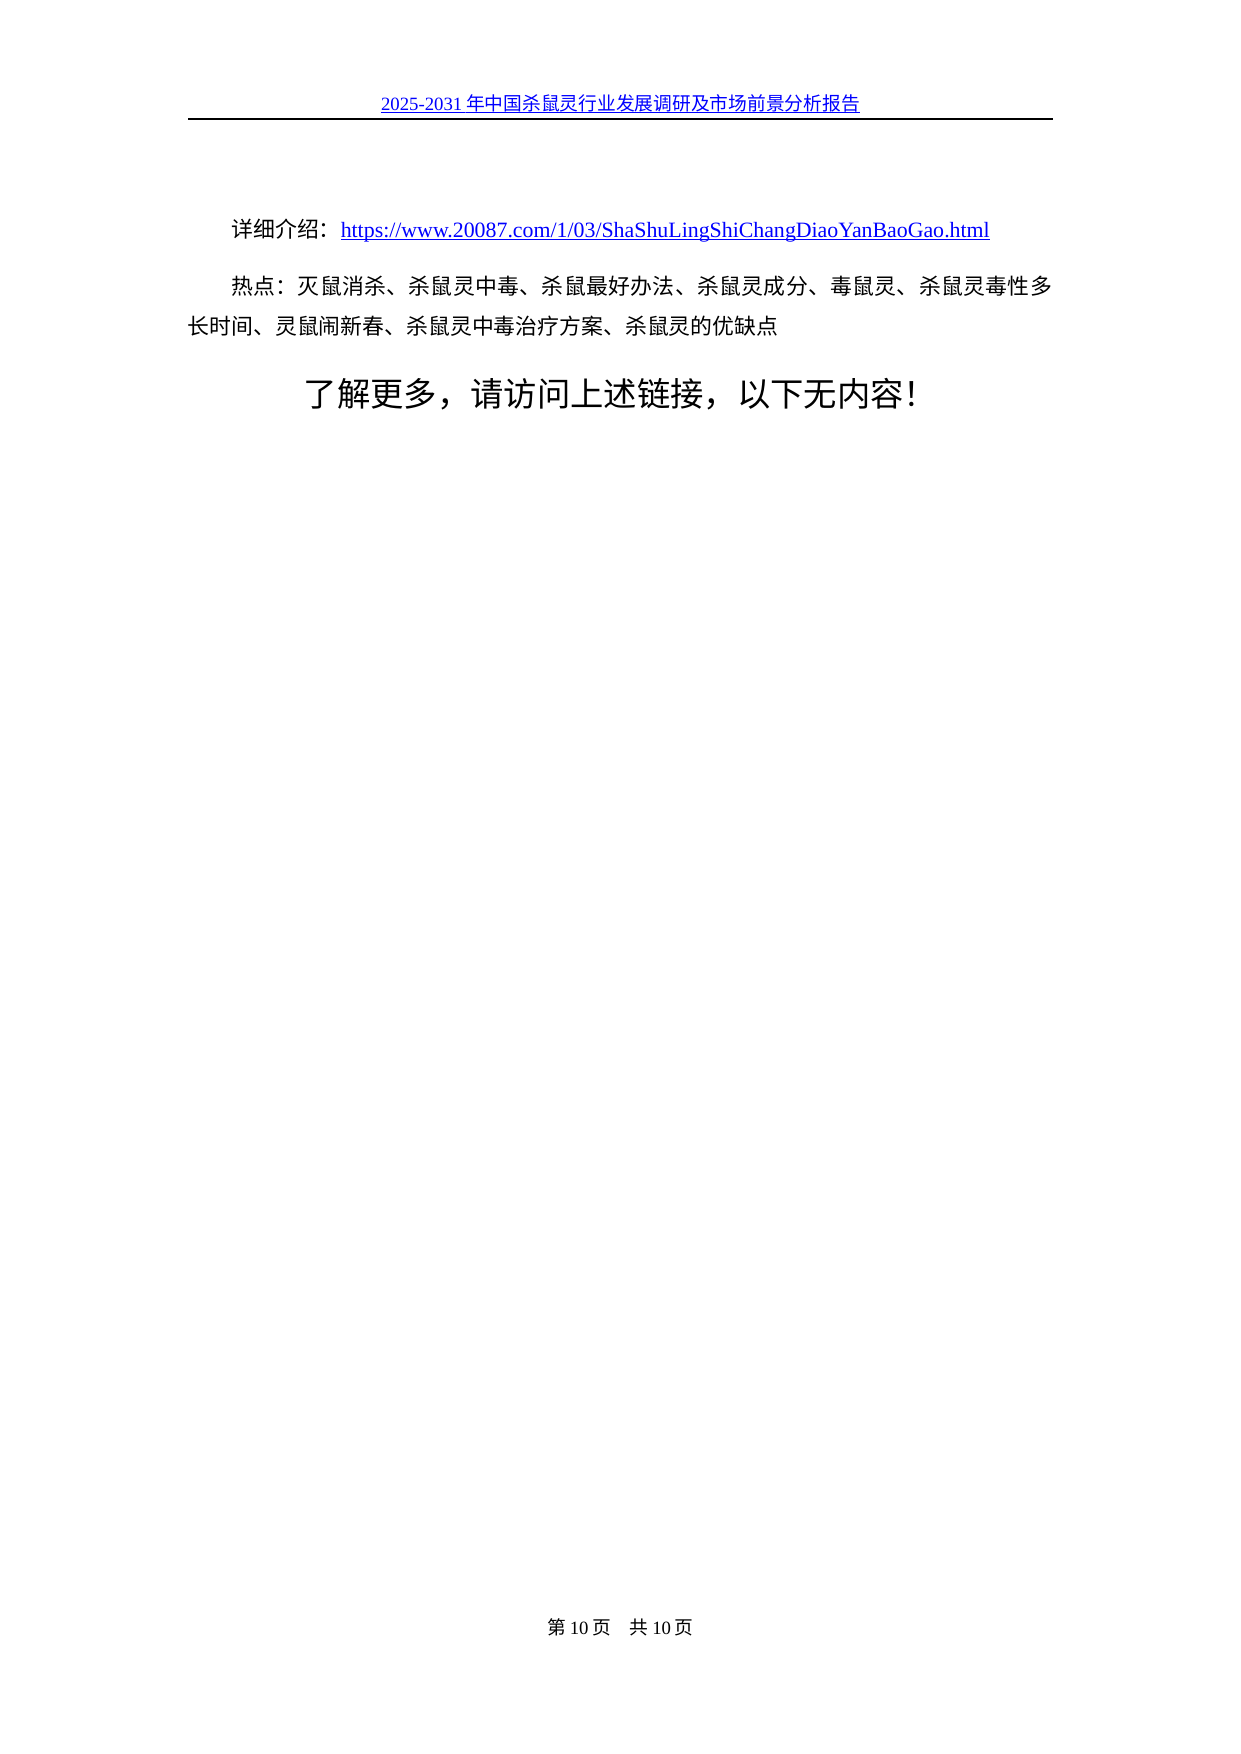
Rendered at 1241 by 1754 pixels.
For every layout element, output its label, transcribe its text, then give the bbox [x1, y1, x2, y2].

text 详细介绍：https://www.20087.com/1/03/ShaShuLingShiChangDiaoYanBaoGao.html [187, 212, 1053, 244]
title 了解更多，请访问上述链接，以下无内容！ [187, 359, 1053, 424]
text 热点：灭鼠消杀、杀鼠灵中毒、杀鼠最好办法、杀鼠灵成分、毒鼠灵、杀鼠灵毒性多长时间、灵鼠闹新春、杀鼠灵中毒治疗方案、杀鼠灵的优缺点 [187, 268, 1053, 341]
